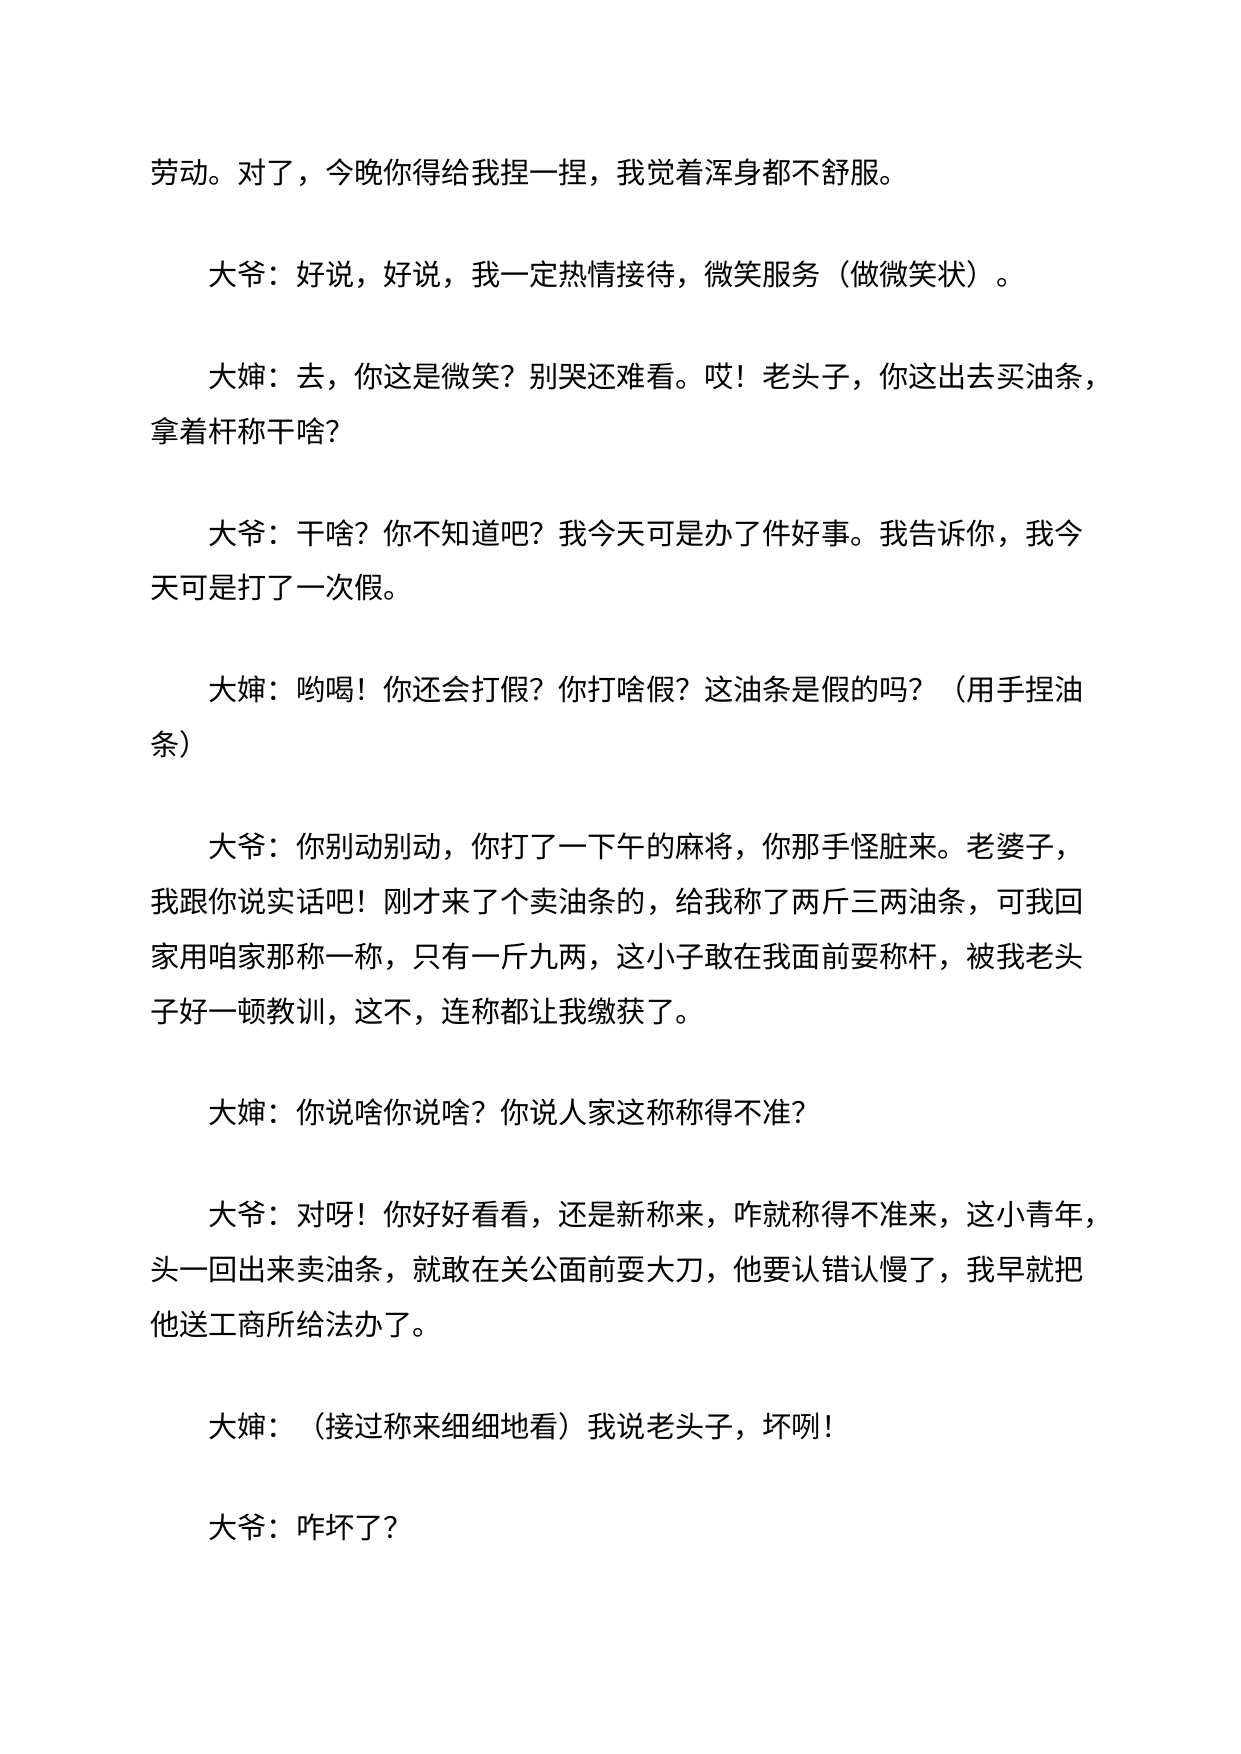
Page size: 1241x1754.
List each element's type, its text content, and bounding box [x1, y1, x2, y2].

text 大爷：咋坏了？ [150, 1505, 1090, 1547]
text 大爷：好说，好说，我一定热情接待，微笑服务（做微笑状）。 [150, 252, 1090, 294]
text 大婶：你说啥你说啥？你说人家这称称得不准？ [150, 1090, 1090, 1132]
text 大爷：对呀！你好好看看，还是新称来，咋就称得不准来，这小青年，头一回出来卖油条，就敢在关公面前耍大刀，他要认错认慢了，我早就把他送工商所给法办了。 [150, 1192, 1090, 1344]
text 大爷：干啥？你不知道吧？我今天可是办了件好事。我告诉你，我今天可是打了一次假。 [150, 510, 1090, 607]
text 大婶：（接过称来细细地看）我说老头子，坏咧！ [150, 1403, 1090, 1446]
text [150, 150, 1090, 192]
text 大爷：你别动别动，你打了一下午的麻将，你那手怪脏来。老婆子，我跟你说实话吧！刚才来了个卖油条的，给我称了两斤三两油条，可我回家用咱家那称一称，只有一斤九两，这小子敢在我面前耍称杆，被我老头子好一顿教训，这不，连称都让我缴获了。 [150, 823, 1090, 1031]
text 大婶：去，你这是微笑？别哭还难看。哎！老头子，你这出去买油条，拿着杆称干啥？ [150, 353, 1090, 451]
text 大婶：哟喝！你还会打假？你打啥假？这油条是假的吗？（用手捏油条） [150, 667, 1090, 764]
